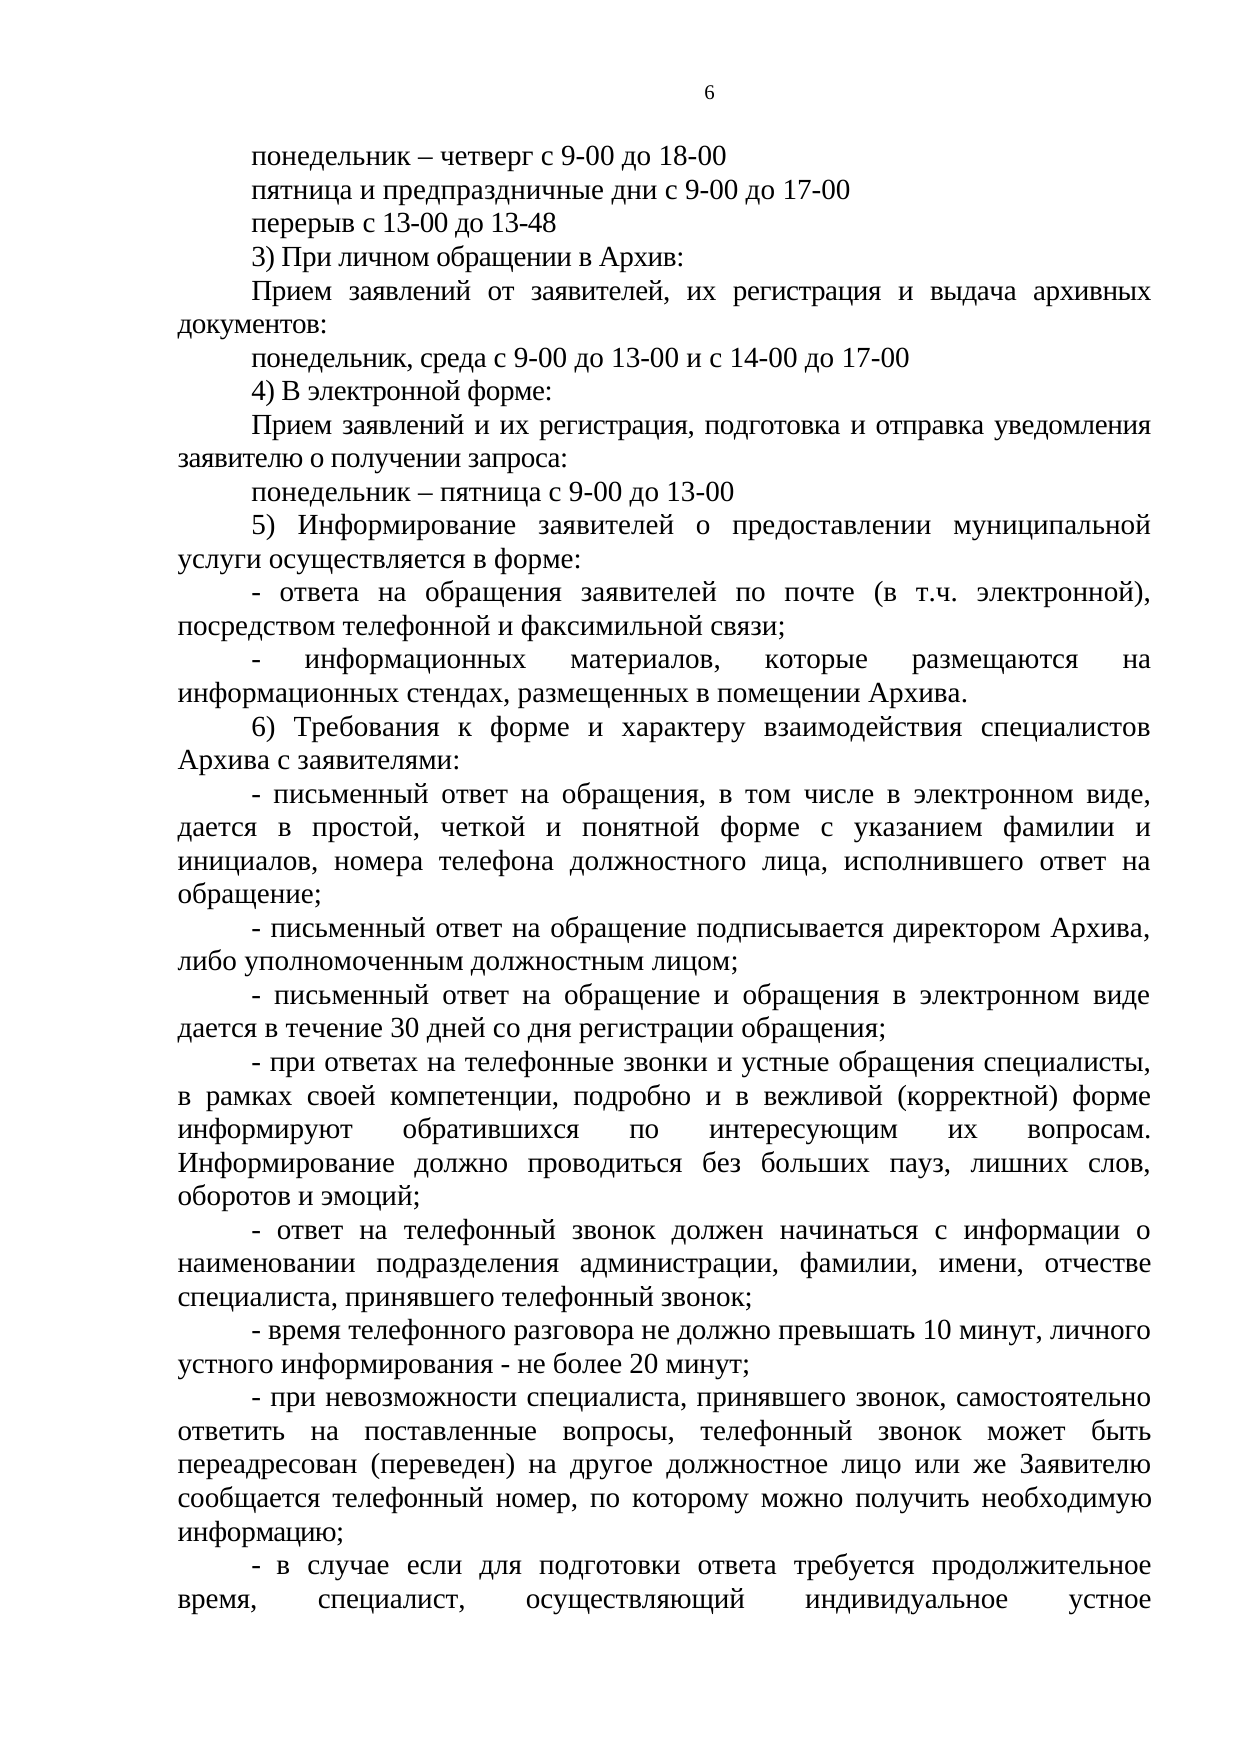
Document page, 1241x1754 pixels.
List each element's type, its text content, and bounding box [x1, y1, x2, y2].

text - письменный ответ на обращения, в том числе в электронном виде, дается в простой, четкой и понятной форме с указанием фамилии и инициалов, номера телефона должностного лица, исполнившего ответ на обращение; [177, 776, 1152, 910]
text - при невозможности специалиста, принявшего звонок, самостоятельно ответить на поставленные вопросы, телефонный звонок может быть переадресован (переведен) на другое должностное лицо или же Заявителю сообщается телефонный номер, по которому можно получить необходимую информацию; [177, 1379, 1152, 1547]
text - информационных материалов, которые размещаются на информационных стендах, размещенных в помещении Архива. [177, 642, 1152, 709]
text понедельник – четверг с 9-00 до 18-00 [177, 138, 1152, 172]
text - письменный ответ на обращение и обращения в электронном виде дается в течение 30 дней со дня регистрации обращения; [177, 977, 1152, 1044]
text 4) В электронной форме: [177, 373, 1152, 407]
text 3) При личном обращении в Архив: [177, 239, 1152, 273]
text Прием заявлений и их регистрация, подготовка и отправка уведомления заявителю о получении запроса: [177, 407, 1152, 474]
text - ответ на телефонный звонок должен начинаться с информации о наименовании подразделения администрации, фамилии, имени, отчестве специалиста, принявшего телефонный звонок; [177, 1212, 1152, 1312]
text - время телефонного разговора не должно превышать 10 минут, личного устного информирования - не более 20 минут; [177, 1312, 1152, 1379]
text понедельник – пятница с 9-00 до 13-00 [177, 474, 1152, 507]
text 5) Информирование заявителей о предоставлении муниципальной услуги осуществляется в форме: [177, 507, 1152, 574]
text - письменный ответ на обращение подписывается директором Архива, либо уполномоченным должностным лицом; [177, 910, 1152, 977]
text 6) Требования к форме и характеру взаимодействия специалистов Архива с заявителями: [177, 709, 1152, 776]
text перерыв с 13-00 до 13-48 [177, 206, 1152, 239]
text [177, 1547, 1152, 1614]
text пятница и предпраздничные дни с 9-00 до 17-00 [177, 172, 1152, 206]
text - ответа на обращения заявителей по почте (в т.ч. электронной), посредством телефонной и факсимильной связи; [177, 574, 1152, 642]
text - при ответах на телефонные звонки и устные обращения специалисты, в рамках своей компетенции, подробно и в вежливой (корректной) форме информируют обратившихся по интересующим их вопросам. Информирование должно проводиться без больших пауз, лишних слов, оборотов и эмоций; [177, 1044, 1152, 1212]
text понедельник, среда с 9-00 до 13-00 и с 14-00 до 17-00 [177, 340, 1152, 373]
text Прием заявлений от заявителей, их регистрация и выдача архивных документов: [177, 273, 1152, 340]
